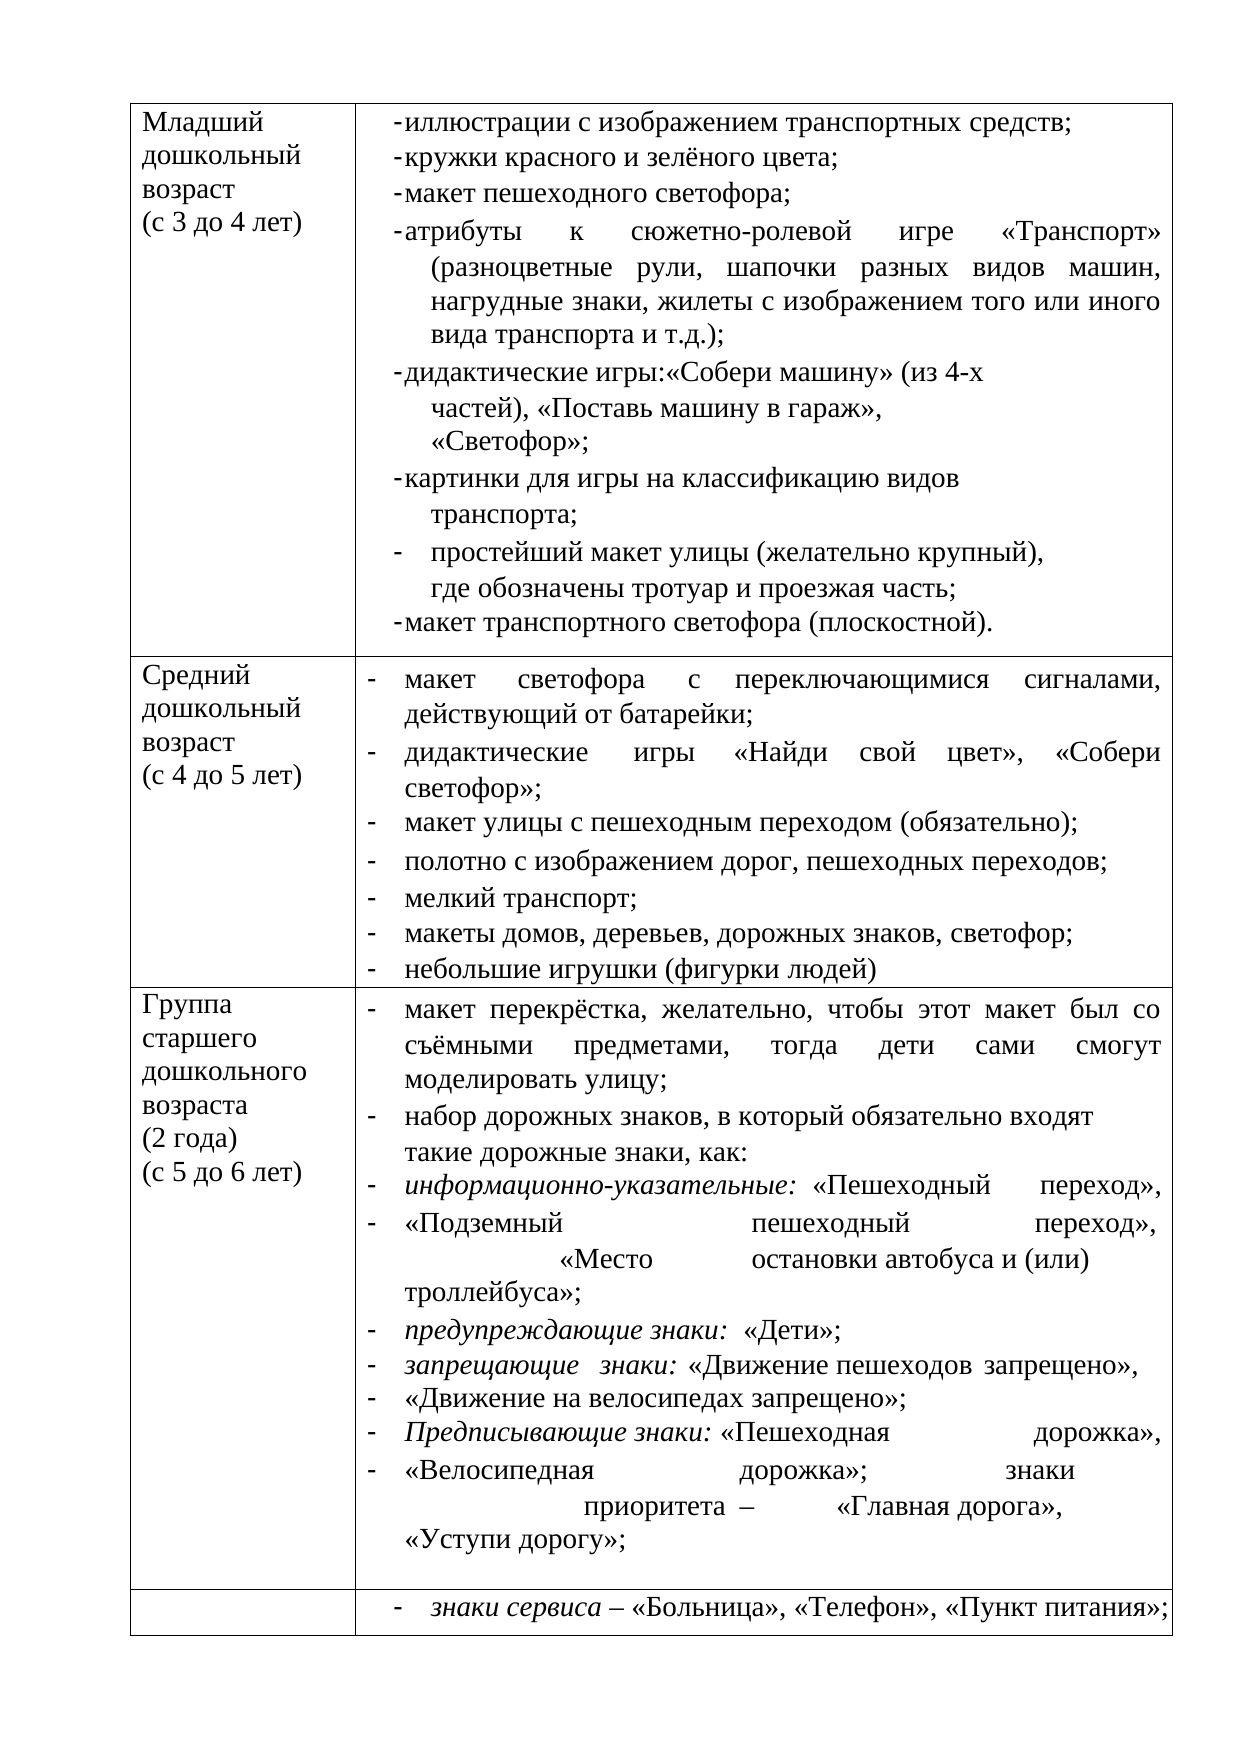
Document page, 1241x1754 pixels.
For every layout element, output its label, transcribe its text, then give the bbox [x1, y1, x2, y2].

table_cell макет светофора с переключающимися сигналами, действующий от батарейки; дидактические игры «Найди свой цвет», «Собери светофор»; макет улицы с пешеходным переходом (обязательно); полотно с изображением дорог, пешеходных переходов; мелкий транспорт; макеты домов, деревьев, дорожных знаков, светофор; небольшие игрушки (фигурки людей) [356, 657, 1172, 987]
table_cell Группа старшего дошкольного возраста (2 года) (с 5 до 6 лет) [131, 988, 355, 1588]
table_cell иллюстрации с изображением транспортных средств; кружки красного и зелёного цвета; макет пешеходного светофора; атрибуты к сюжетно-ролевой игре «Транспорт» (разноцветные рули, шапочки разных видов машин, нагрудные знаки, жилеты с изображением того или иного вида транспорта и т.д.); дидактические игры:«Собери машину» (из 4-х частей), «Поставь машину в гараж», «Светофор»; картинки для игры на классификацию видов транспорта; простейший макет улицы (желательно крупный), где обозначены тротуар и проезжая часть; макет транспортного светофора (плоскостной). [356, 104, 1172, 656]
table_cell Младший дошкольный возраст (с 3 до 4 лет) [131, 104, 355, 656]
table_cell Средний дошкольный возраст (с 4 до 5 лет) [131, 657, 355, 987]
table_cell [356, 1590, 1172, 1635]
table_cell макет перекрёстка, желательно, чтобы этот макет был со съёмными предметами, тогда дети сами смогут моделировать улицу; набор дорожных знаков, в который обязательно входят такие дорожные знаки, как: информационно-указательные: «Пешеходный переход», «Подземный пешеходный переход», «Место остановки автобуса и (или) троллейбуса»; предупреждающие знаки: «Дети»; запрещающие знаки: «Движение пешеходов запрещено», «Движение на велосипедах запрещено»; Предписывающие знаки: «Пешеходная дорожка», «Велосипедная дорожка»; знаки приоритета – «Главная дорога», «Уступи дорогу»; [356, 988, 1172, 1588]
table_cell [131, 1590, 355, 1635]
